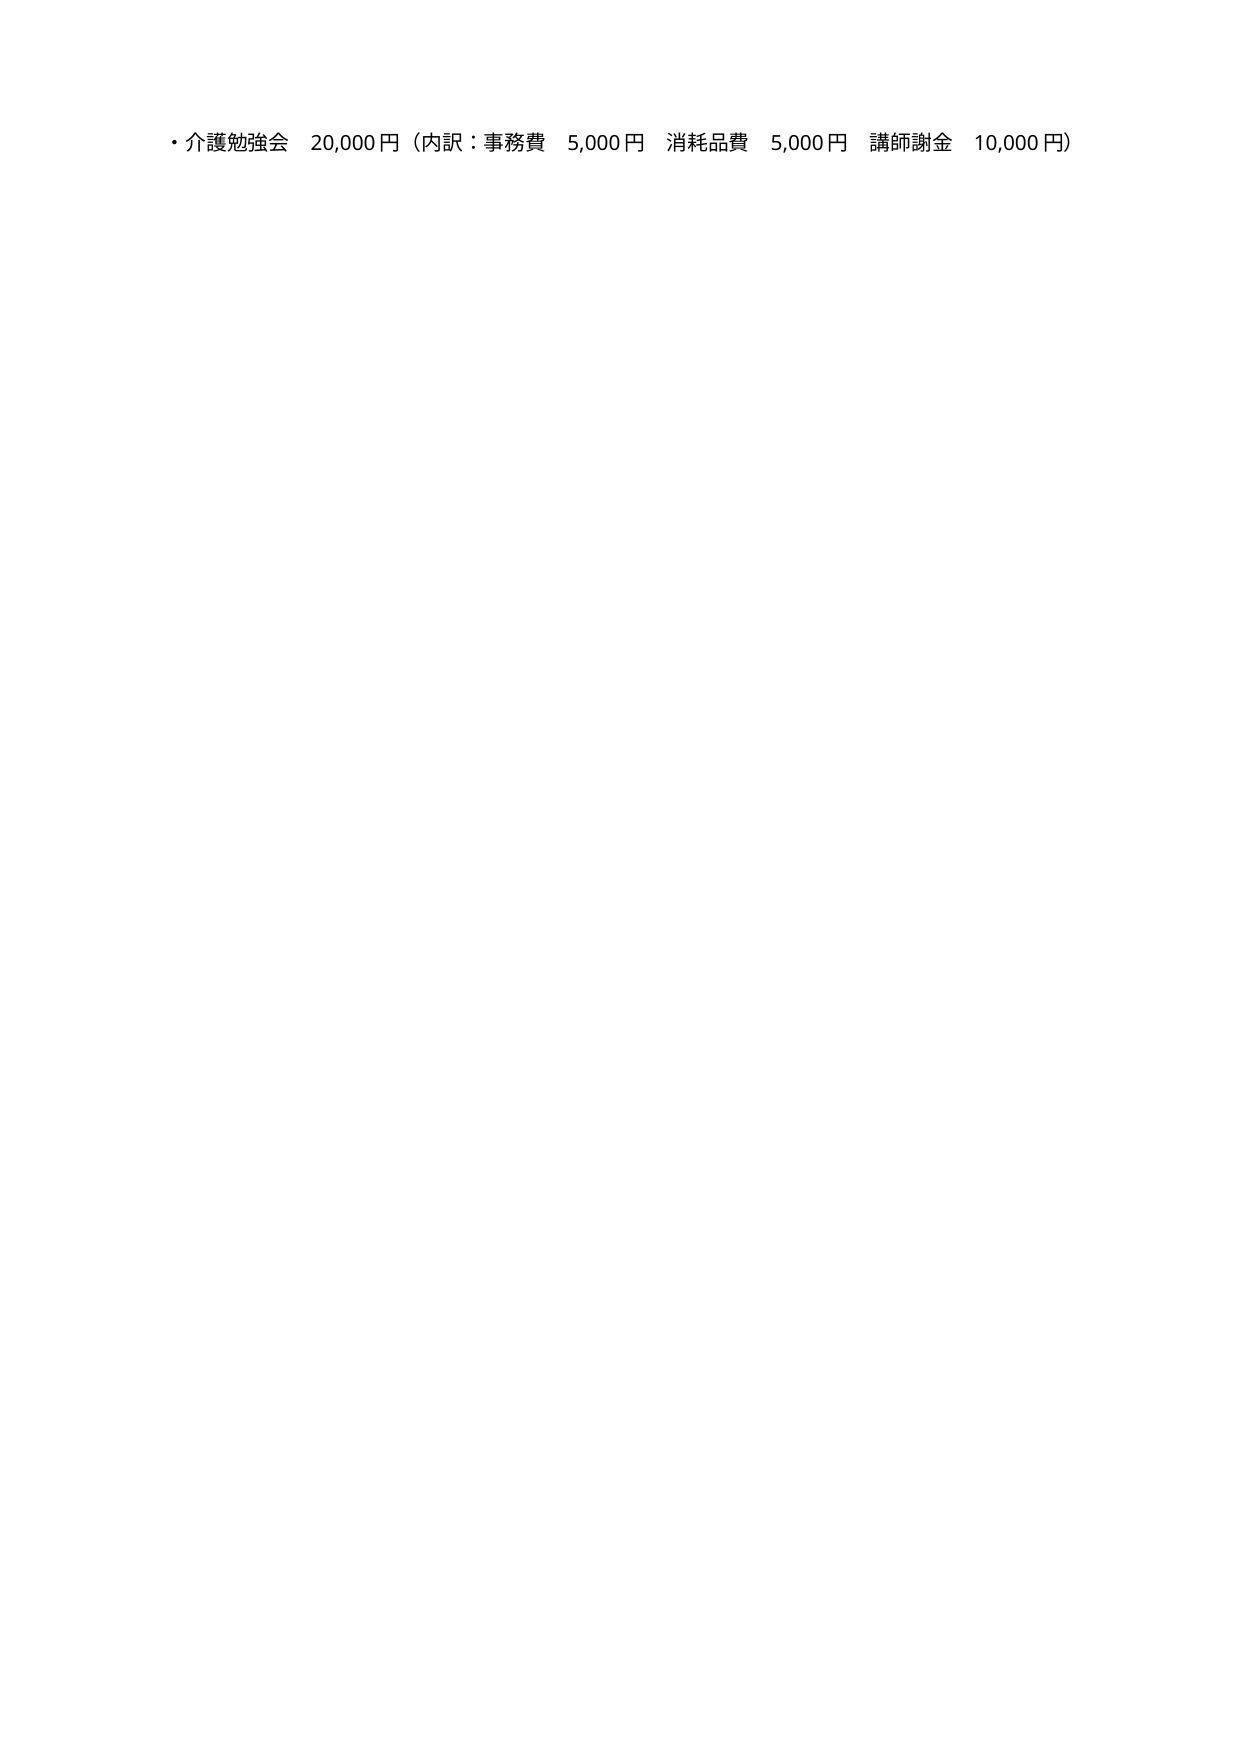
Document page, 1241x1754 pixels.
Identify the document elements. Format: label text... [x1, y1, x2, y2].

text ・介護勉強会 20,000円（内訳：事務費 5,000円 消耗品費 5,000円 講師謝金 10,000円） [118, 123, 1122, 161]
